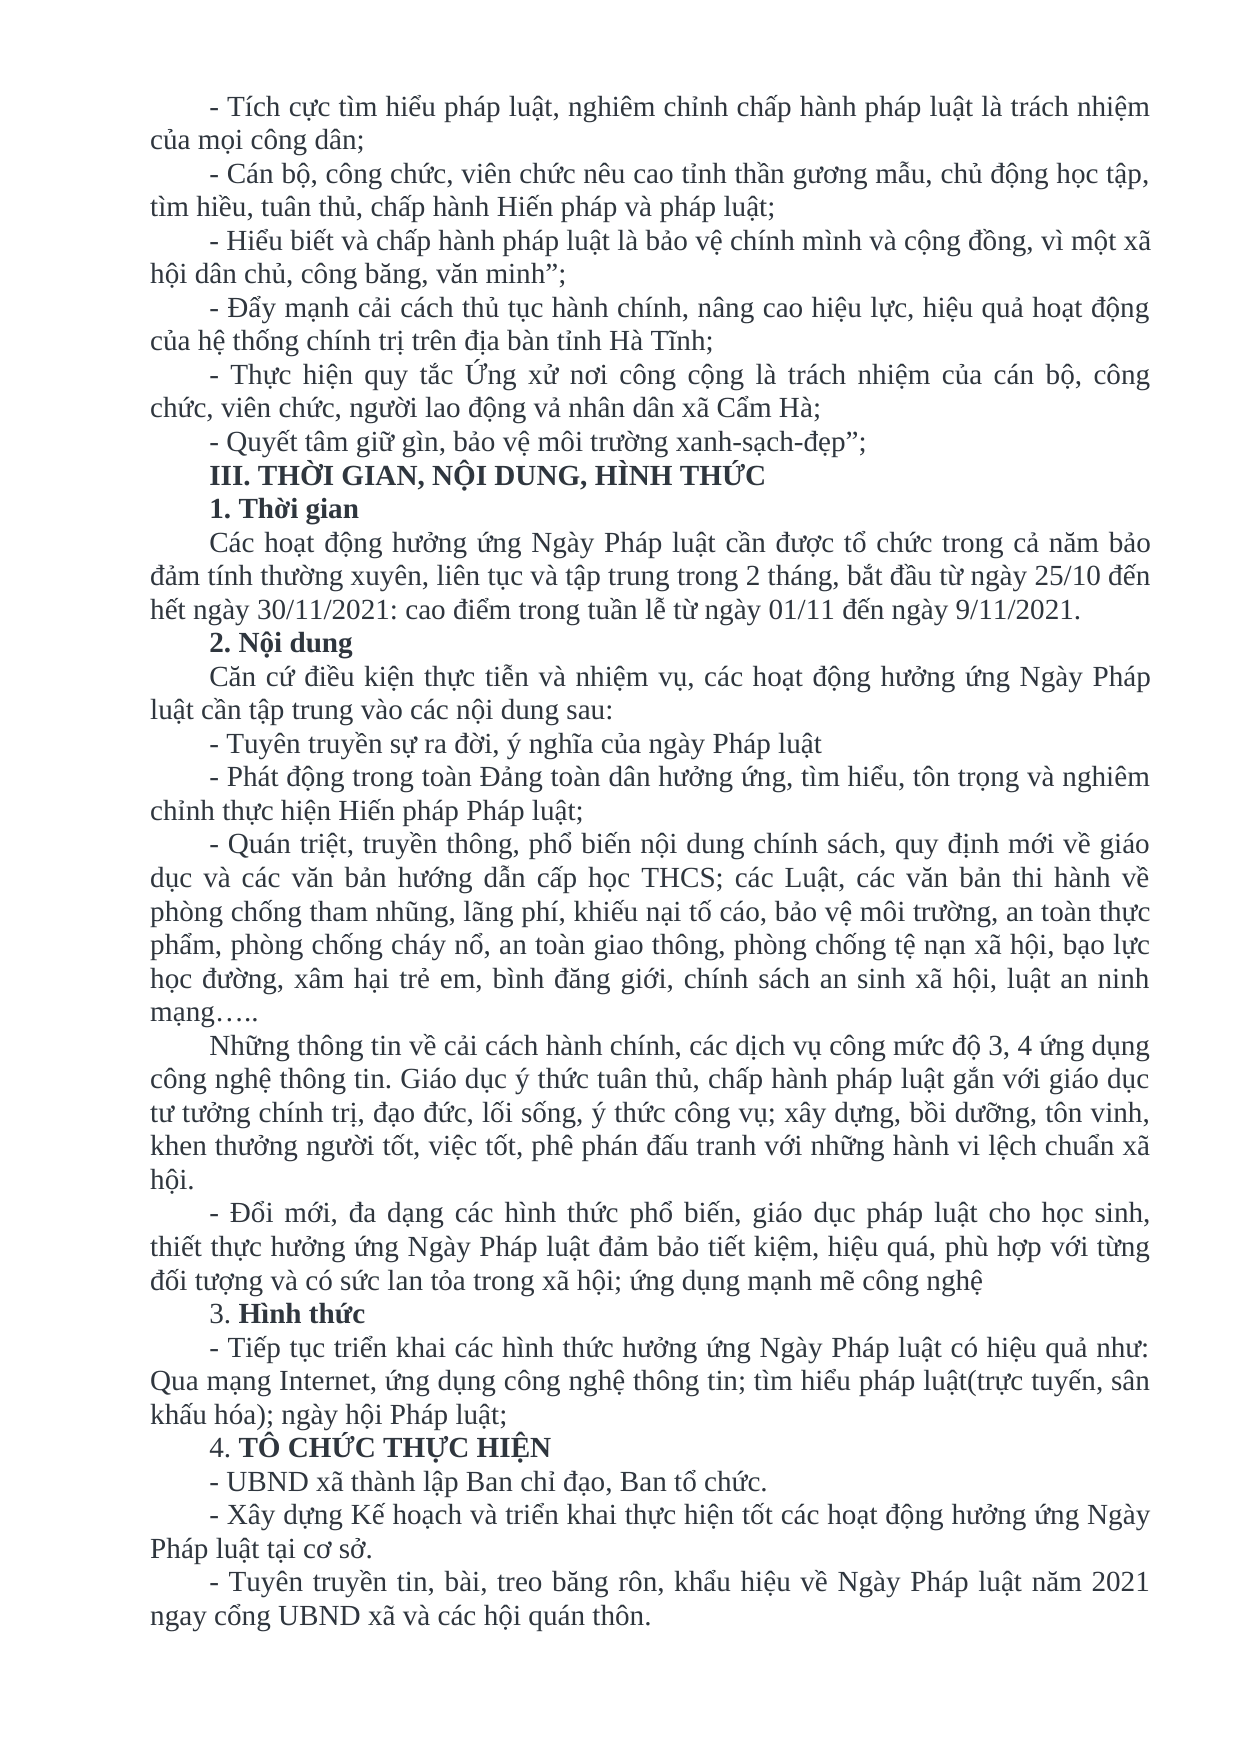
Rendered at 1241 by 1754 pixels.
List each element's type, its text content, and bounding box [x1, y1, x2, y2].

text - Hiểu biết và chấp hành pháp luật là bảo vệ chính mình và cộng đồng, vì một xã hội dân chủ, công băng, văn minh”; [150, 223, 1152, 290]
text 4. TÔ CHỨC THỰC HIỆN [150, 1430, 1152, 1464]
text - Thực hiện quy tắc Ứng xử nơi công cộng là trách nhiệm của cán bộ, công chức, viên chức, người lao động vả nhân dân xã Cẩm Hà; [150, 357, 1152, 424]
text 2. Nội dung [150, 625, 1152, 659]
text - Đẩy mạnh cải cách thủ tục hành chính, nâng cao hiệu lực, hiệu quả hoạt động của hệ thống chính trị trên địa bàn tỉnh Hà Tĩnh; [150, 290, 1152, 357]
text Những thông tin về cải cách hành chính, các dịch vụ công mức độ 3, 4 ứng dụng công nghệ thông tin. Giáo dục ý thức tuân thủ, chấp hành pháp luật gắn với giáo dục tư tưởng chính trị, đạo đức, lối sống, ý thức công vụ; xây dựng, bồi dưỡng, tôn vinh, khen thưởng người tốt, việc tốt, phê phán đấu tranh với những hành vi lệch chuẩn xã hội. [150, 1028, 1152, 1196]
text - Đổi mới, đa dạng các hình thức phổ biến, giáo dục pháp luật cho học sinh, thiết thực hưởng ứng Ngày Pháp luật đảm bảo tiết kiệm, hiệu quá, phù hợp với từng đối tượng và có sức lan tỏa trong xã hội; ứng dụng mạnh mẽ công nghệ [150, 1196, 1152, 1296]
text Các hoạt động hưởng ứng Ngày Pháp luật cần được tổ chức trong cả năm bảo đảm tính thường xuyên, liên tục và tập trung trong 2 tháng, bắt đầu từ ngày 25/10 đến hết ngày 30/11/2021: cao điểm trong tuần lễ từ ngày 01/11 đến ngày 9/11/2021. [150, 525, 1152, 625]
text - Phát động trong toàn Đảng toàn dân hưởng ứng, tìm hiểu, tôn trọng và nghiêm chỉnh thực hiện Hiến pháp Pháp luật; [150, 759, 1152, 827]
text - Cán bộ, công chức, viên chức nêu cao tỉnh thần gương mẫu, chủ động học tập, tìm hiều, tuân thủ, chấp hành Hiến pháp và pháp luật; [150, 156, 1152, 223]
text - Xây dựng Kế hoạch và triển khai thực hiện tốt các hoạt động hưởng ứng Ngày Pháp luật tại cơ sở. [150, 1497, 1152, 1564]
text - Tích cực tìm hiểu pháp luật, nghiêm chỉnh chấp hành pháp luật là trách nhiệm của mọi công dân; [150, 89, 1152, 156]
text Căn cứ điều kiện thực tiễn và nhiệm vụ, các hoạt động hưởng ứng Ngày Pháp luật cần tập trung vào các nội dung sau: [150, 659, 1152, 726]
text - Tuyên truyền sự ra đời, ý nghĩa của ngày Pháp luật [150, 726, 1152, 759]
text - UBND xã thành lập Ban chỉ đạo, Ban tổ chức. [150, 1464, 1152, 1497]
text - Tiếp tục triển khai các hình thức hưởng ứng Ngày Pháp luật có hiệu quả như: Qua mạng Internet, ứng dụng công nghệ thông tin; tìm hiểu pháp luật(trực tuyến, sân khấu hóa); ngày hội Pháp luật; [150, 1330, 1152, 1430]
text 3. Hình thức [150, 1296, 1152, 1330]
text 1. Thời gian [150, 491, 1152, 525]
text - Tuyên truyền tin, bài, treo băng rôn, khẩu hiệu về Ngày Pháp luật năm 2021 ngay cổng UBND xã và các hội quán thôn. [150, 1564, 1152, 1632]
text - Quán triệt, truyền thông, phổ biến nội dung chính sách, quy định mới về giáo dục và các văn bản hướng dẫn cấp học THCS; các Luật, các văn bản thi hành về phòng chống tham nhũng, lãng phí, khiếu nại tố cáo, bảo vệ môi trường, an toàn thực phẩm, phòng chống cháy nổ, an toàn giao thông, phòng chống tệ nạn xã hội, bạo lực học đường, xâm hại trẻ em, bình đăng giới, chính sách an sinh xã hội, luật an ninh mạng….. [150, 827, 1152, 1028]
text III. THỜI GIAN, NỘI DUNG, HÌNH THỨC [150, 458, 1152, 491]
text - Quyết tâm giữ gìn, bảo vệ môi trường xanh-sạch-đẹp”; [150, 424, 1152, 458]
